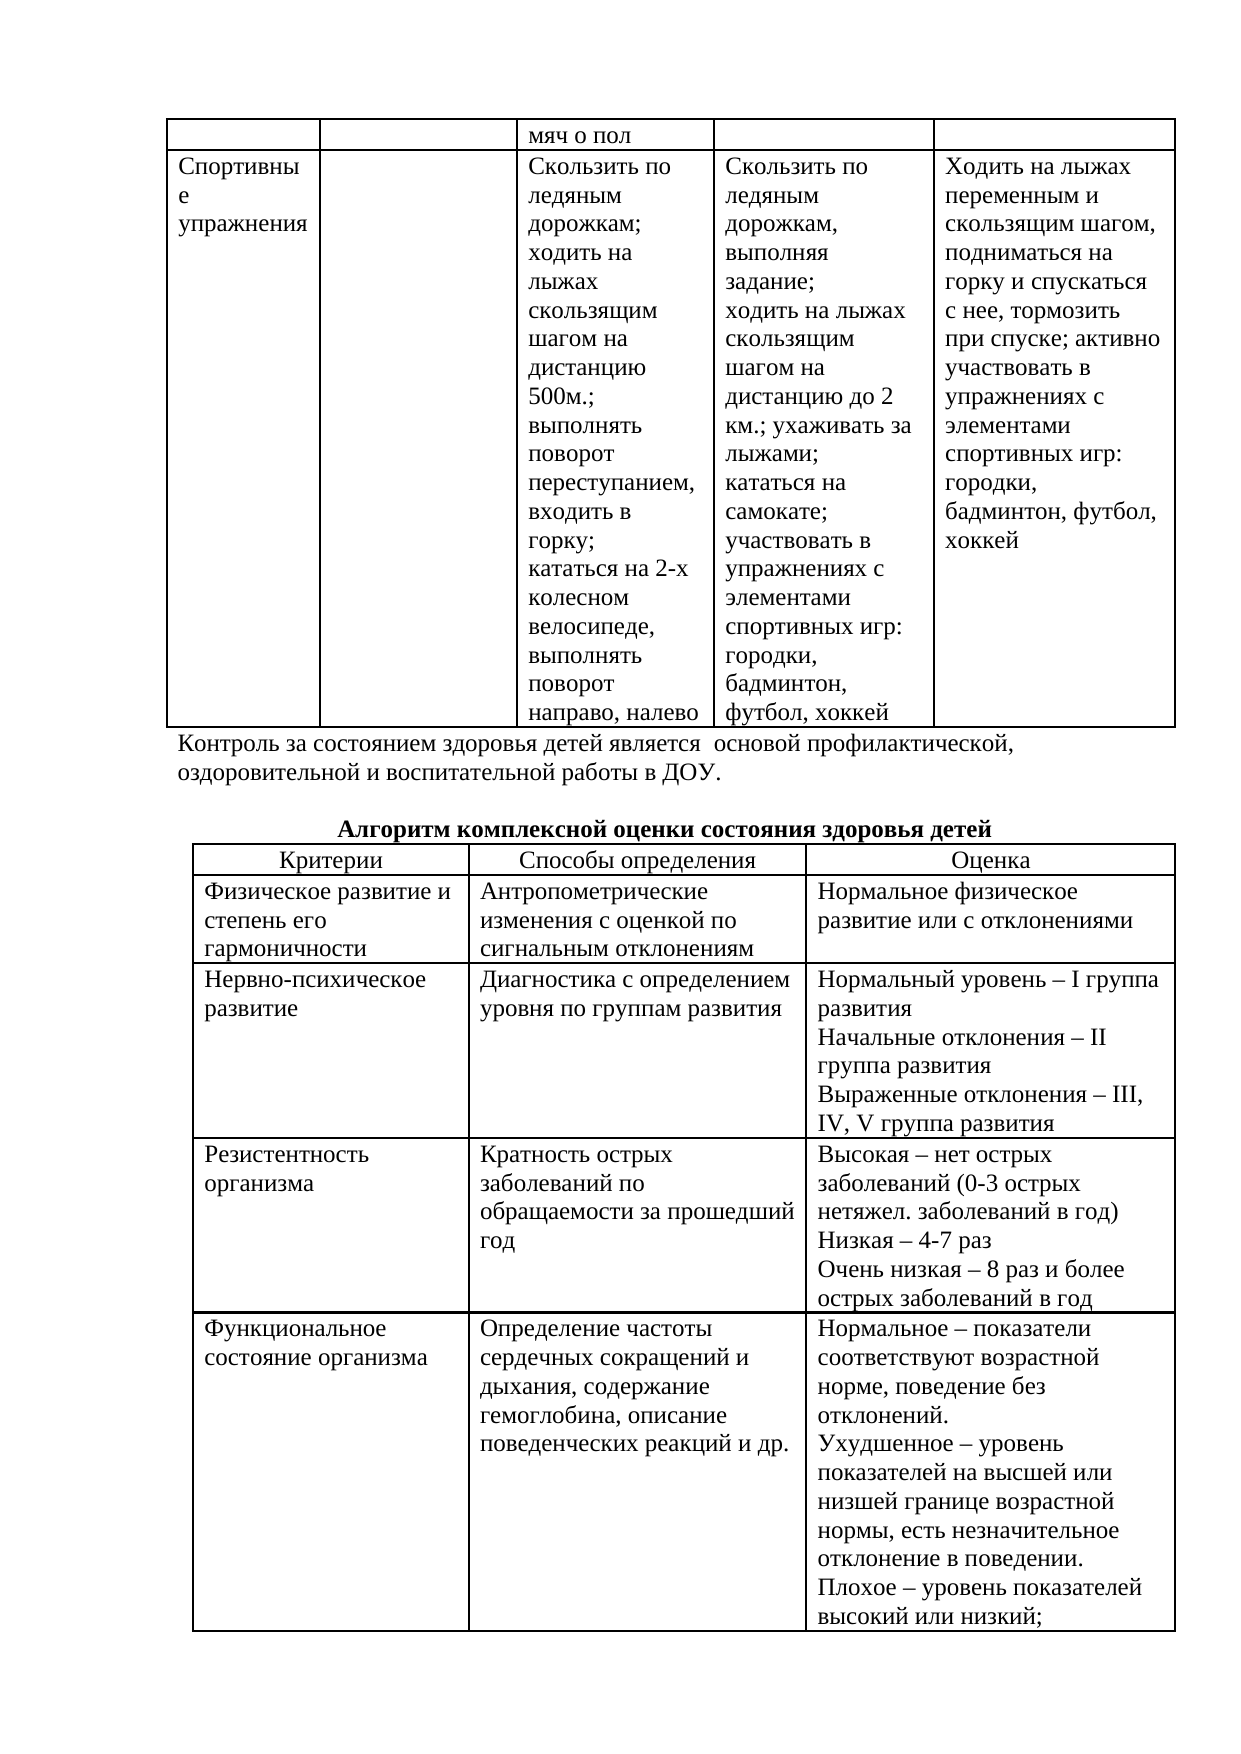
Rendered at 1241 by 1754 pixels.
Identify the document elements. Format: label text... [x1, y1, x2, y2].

table_cell Высокая – нет острых заболеваний (0-3 острых нетяжел. заболеваний в год) Низкая – 4-7 раз Очень низкая – 8 раз и более острых заболеваний в год [807, 1139, 1174, 1311]
table_header Способы определения [470, 845, 805, 874]
table_cell [321, 151, 516, 726]
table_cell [194, 1314, 468, 1630]
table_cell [470, 1314, 805, 1630]
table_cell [715, 120, 933, 149]
table_cell Нормальный уровень – I группа развития Начальные отклонения – II группа развития Выраженные отклонения – III, IV, V группа развития [807, 964, 1174, 1137]
text Алгоритм комплексной оценки состояния здоровья детей [177, 814, 1152, 843]
table_cell Спортивные упражнения [168, 151, 319, 726]
table_header Критерии [194, 845, 468, 874]
table_cell Нормальное физическое развитие или с отклонениями [807, 876, 1174, 962]
table_cell Физическое развитие и степень его гармоничности [194, 876, 468, 962]
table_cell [168, 120, 319, 149]
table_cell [935, 120, 1174, 149]
table_header Оценка [807, 845, 1174, 874]
table_cell Скользить по ледяным дорожкам; ходить на лыжах скользящим шагом на дистанцию 500м.; выполнять поворот переступанием, входить в горку; кататься на 2-х колесном велосипеде, выполнять поворот направо, налево [518, 151, 713, 726]
table_cell Скользить по ледяным дорожкам, выполняя задание; ходить на лыжах скользящим шагом на дистанцию до 2 км.; ухаживать за лыжами; кататься на самокате; участвовать в упражнениях с элементами спортивных игр: городки, бадминтон, футбол, хоккей [715, 151, 933, 726]
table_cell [321, 120, 516, 149]
table_cell Ходить на лыжах переменным и скользящим шагом, подниматься на горку и спускаться с нее, тормозить при спуске; активно участвовать в упражнениях с элементами спортивных игр: городки, бадминтон, футбол, хоккей [935, 151, 1174, 726]
table_cell Диагностика с определением уровня по группам развития [470, 964, 805, 1137]
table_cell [807, 1314, 1174, 1630]
table_cell Кратность острых заболеваний по обращаемости за прошедший год [470, 1139, 805, 1311]
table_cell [518, 120, 713, 149]
text Контроль за состоянием здоровья детей является основой профилактической, оздоровительной и воспитательной работы в ДОУ. [177, 728, 1152, 786]
table_cell Антропометрические изменения с оценкой по сигнальным отклонениям [470, 876, 805, 962]
table_cell Нервно-психическое развитие [194, 964, 468, 1137]
table_cell Резистентность организма [194, 1139, 468, 1311]
